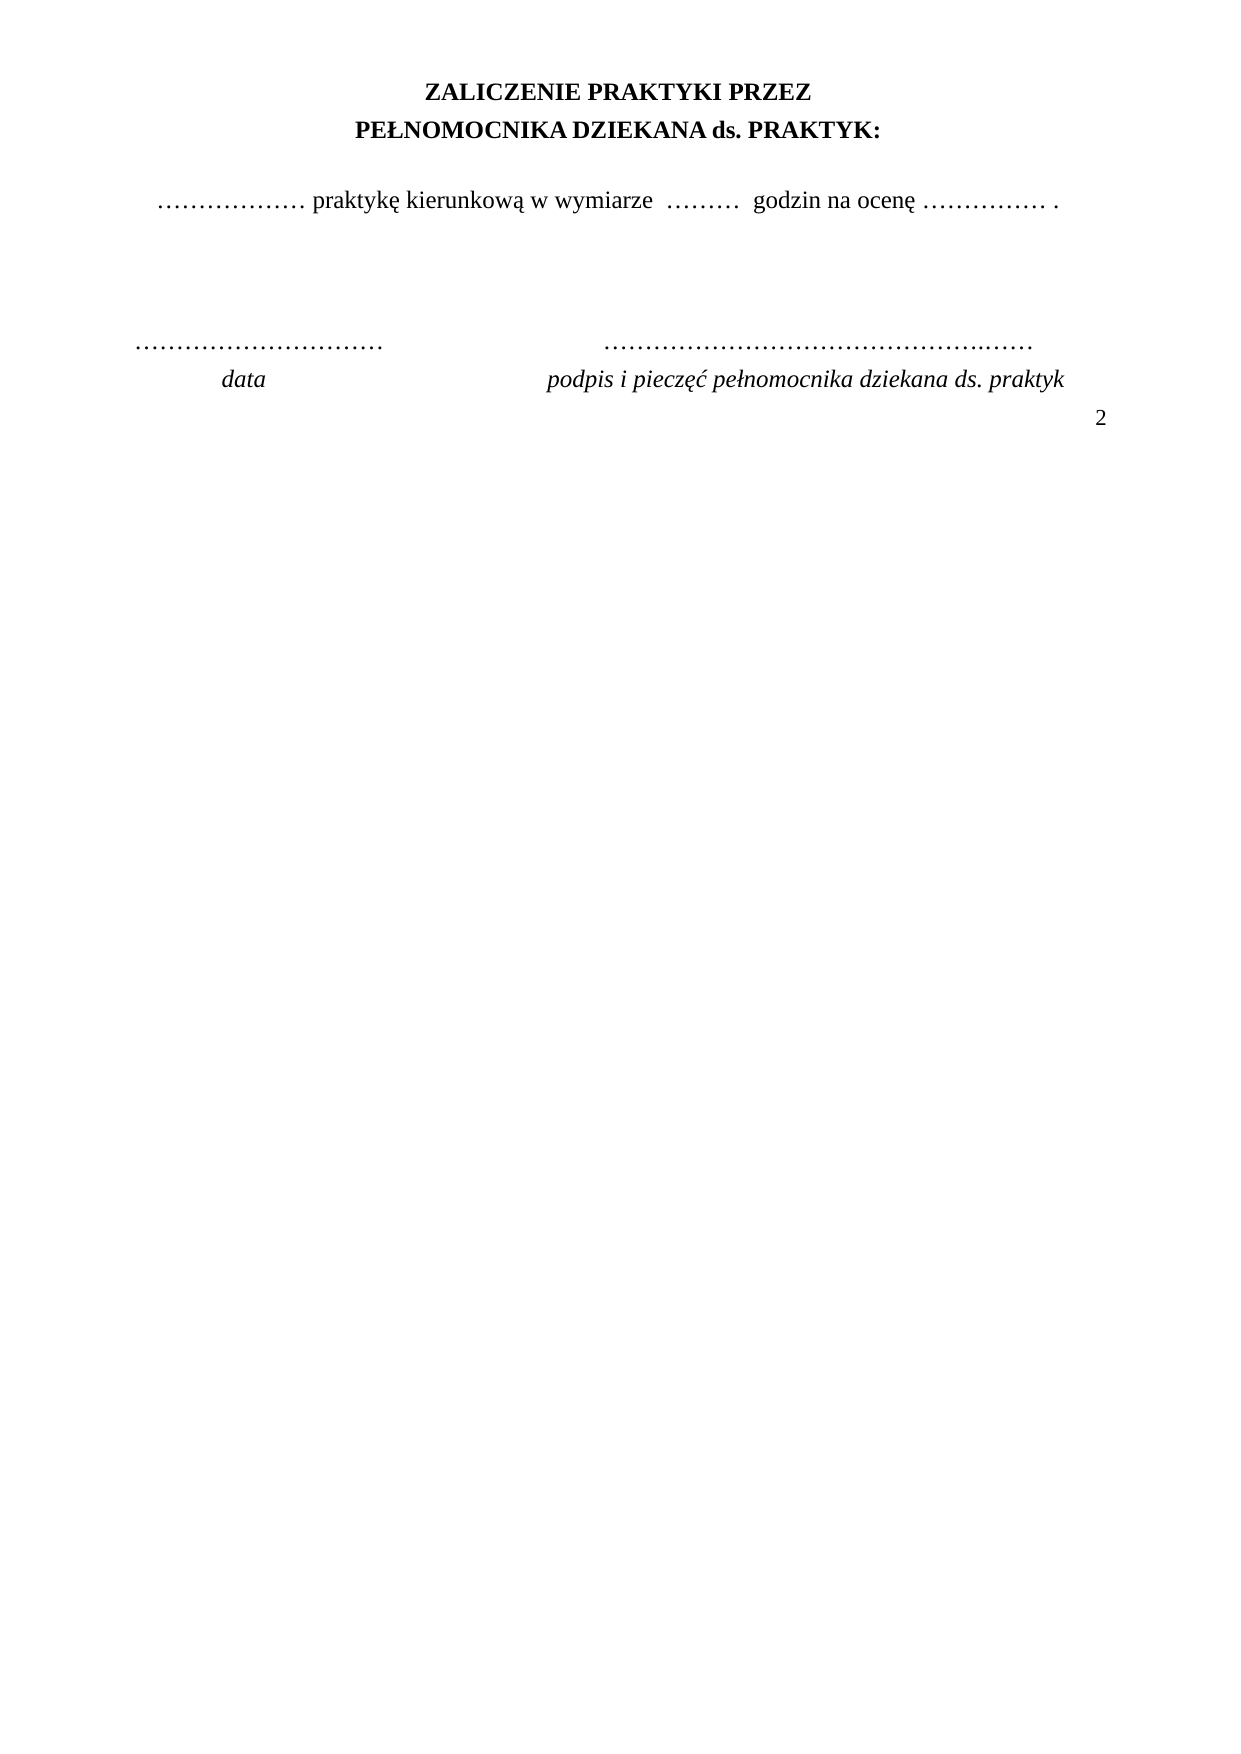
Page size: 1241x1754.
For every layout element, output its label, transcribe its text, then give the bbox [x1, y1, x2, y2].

text 2 [136, 404, 1106, 430]
text PEŁNOMOCNIKA DZIEKANA ds. PRAKTYK: [136, 115, 1101, 143]
text ………………………… ……………………………………….…… [134, 326, 1105, 355]
text data podpis i pieczęć pełnomocnika dziekana ds. praktyk [134, 364, 1105, 392]
text ……………… praktykę kierunkową w wymiarze ……… godzin na ocenę …………… . [156, 185, 1105, 214]
text ZALICZENIE PRAKTYKI PRZEZ [136, 77, 1101, 105]
